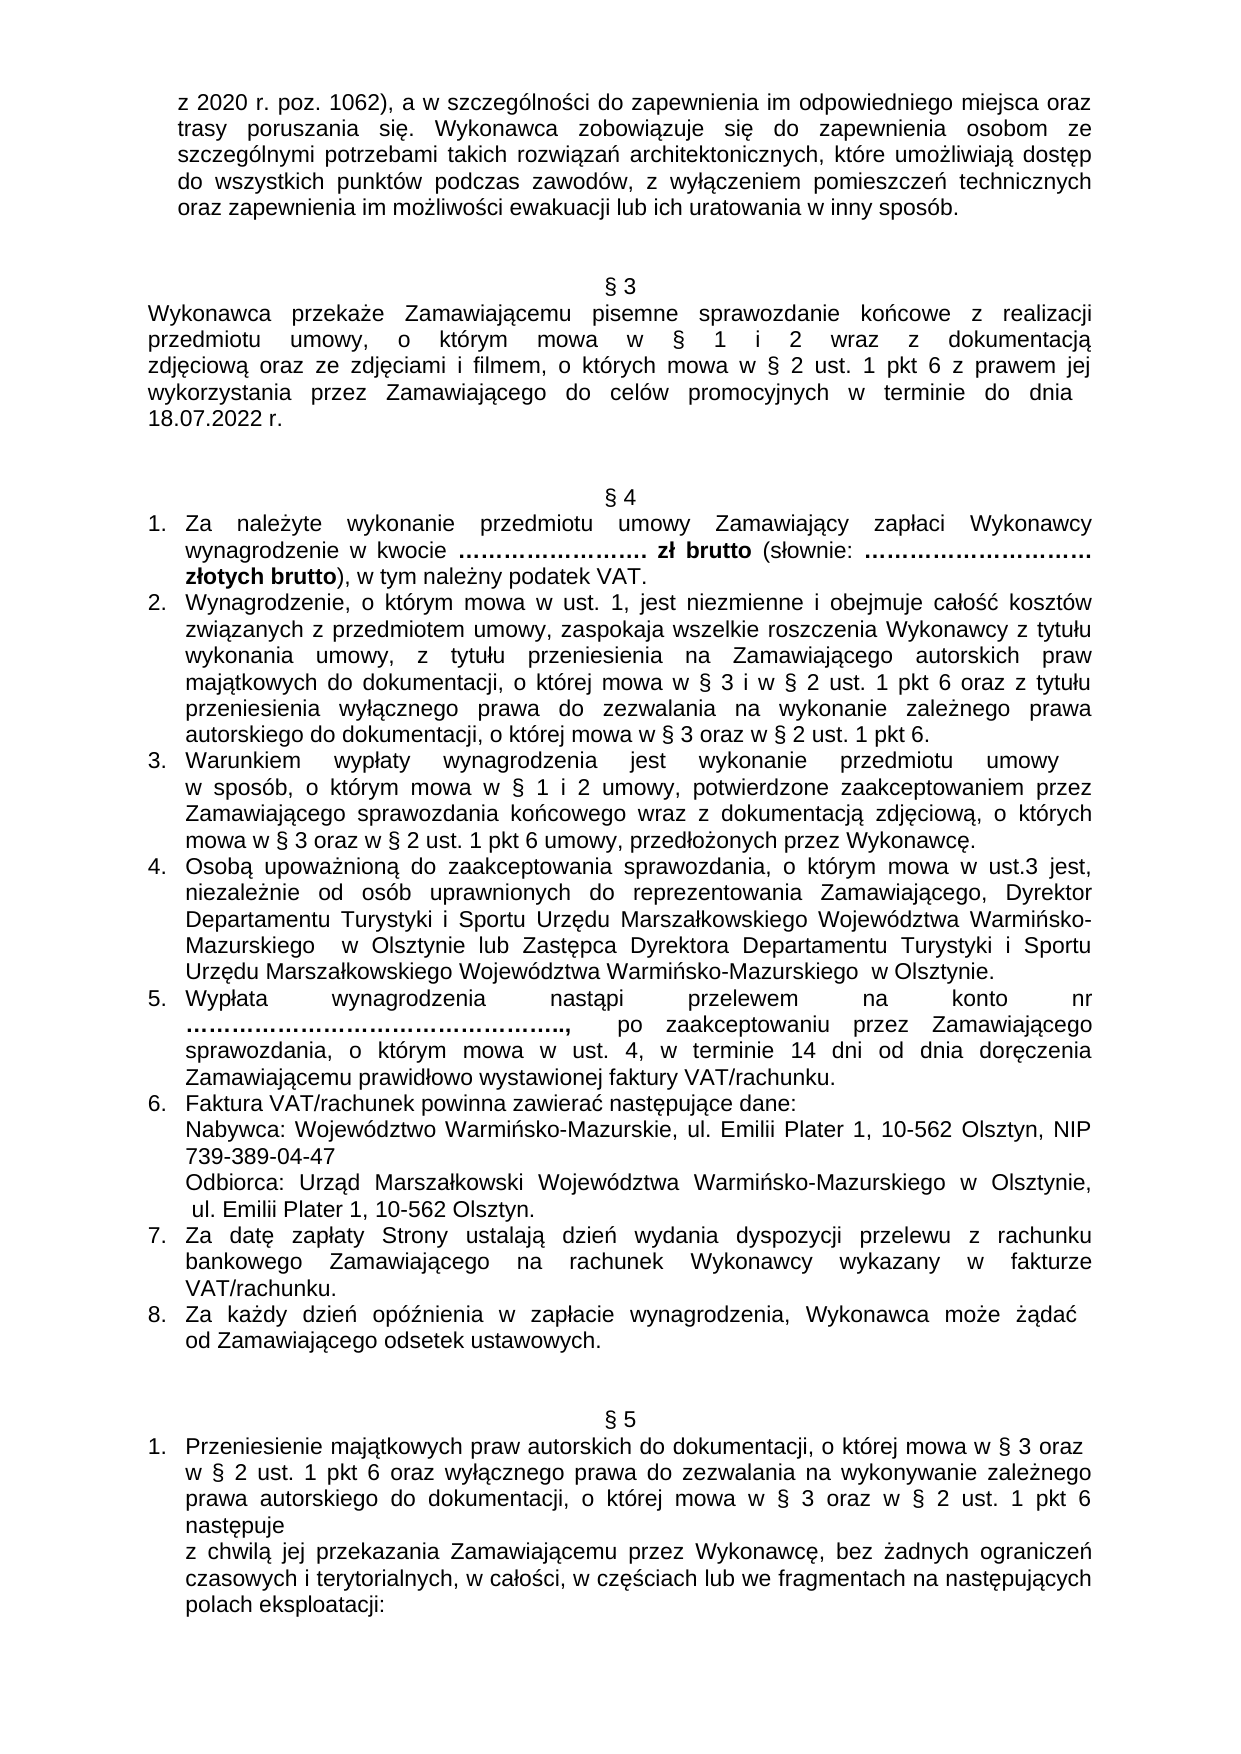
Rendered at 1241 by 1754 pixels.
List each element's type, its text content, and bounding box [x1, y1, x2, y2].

text Wykonawca przekaże Zamawiającemu pisemne sprawozdanie końcowe z realizacji przedmiotu umowy, o którym mowa w § 1 i 2 wraz z dokumentacją zdjęciową oraz ze zdjęciami i filmem, o których mowa w § 2 ust. 1 pkt 6 z prawem jej wykorzystania przez Zamawiającego do celów promocyjnych w terminie do dnia 18.07.2022 r. [148, 299, 1092, 431]
list Przeniesienie majątkowych praw autorskich do dokumentacji, o której mowa w § 3 oraz w § 2 ust. 1 pkt 6 oraz wyłącznego prawa do zezwalania na wykonywanie zależnego prawa autorskiego do dokumentacji, o której mowa w § 3 oraz w § 2 ust. 1 pkt 6 następuje z chwilą jej przekazania Zamawiającemu przez Wykonawcę, bez żadnych ograniczeń czasowych i terytorialnych, w całości, w częściach lub we fragmentach na następujących polach eksploatacji: [148, 1433, 1092, 1617]
list Warunkiem wypłaty wynagrodzenia jest wykonanie przedmiotu umowy w sposób, o którym mowa w § 1 i 2 umowy, potwierdzone zaakceptowaniem przez Zamawiającego sprawozdania końcowego wraz z dokumentacją zdjęciową, o których mowa w § 3 oraz w § 2 ust. 1 pkt 6 umowy, przedłożonych przez Wykonawcę. [148, 747, 1092, 853]
text Nabywca: Województwo Warmińsko-Mazurskie, ul. Emilii Plater 1, 10-562 Olsztyn, NIP 739-389-04-47 [185, 1116, 1092, 1169]
list Za datę zapłaty Strony ustalają dzień wydania dyspozycji przelewu z rachunku bankowego Zamawiającego na rachunek Wykonawcy wykazany w fakturze VAT/rachunku. [148, 1222, 1092, 1301]
list Wypłata wynagrodzenia nastąpi przelewem na konto nr ………………………………………….., po zaakceptowaniu przez Zamawiającego sprawozdania, o którym mowa w ust. 4, w terminie 14 dni od dnia doręczenia Zamawiającemu prawidłowo wystawionej faktury VAT/rachunku. [148, 985, 1092, 1090]
list Za należyte wykonanie przedmiotu umowy Zamawiający zapłaci Wykonawcy wynagrodzenie w kwocie ……………………. zł brutto (słownie: ………………………… złotych brutto), w tym należny podatek VAT. [148, 510, 1092, 589]
text § 5 [148, 1406, 1092, 1433]
list Osobą upoważnioną do zaakceptowania sprawozdania, o którym mowa w ust.3 jest, niezależnie od osób uprawnionych do reprezentowania Zamawiającego, Dyrektor Departamentu Turystyki i Sportu Urzędu Marszałkowskiego Województwa Warmińsko-Mazurskiego w Olsztynie lub Zastępca Dyrektora Departamentu Turystyki i Sportu Urzędu Marszałkowskiego Województwa Warmińsko-Mazurskiego w Olsztynie. [148, 853, 1092, 985]
text Odbiorca: Urząd Marszałkowski Województwa Warmińsko-Mazurskiego w Olsztynie, ul. Emilii Plater 1, 10-562 Olsztyn. [185, 1169, 1092, 1222]
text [148, 89, 1092, 220]
text § 3 [148, 273, 1092, 299]
list Za każdy dzień opóźnienia w zapłacie wynagrodzenia, Wykonawca może żądać od Zamawiającego odsetek ustawowych. [148, 1301, 1092, 1354]
list Wynagrodzenie, o którym mowa w ust. 1, jest niezmienne i obejmuje całość kosztów związanych z przedmiotem umowy, zaspokaja wszelkie roszczenia Wykonawcy z tytułu wykonania umowy, z tytułu przeniesienia na Zamawiającego autorskich praw majątkowych do dokumentacji, o której mowa w § 3 i w § 2 ust. 1 pkt 6 oraz z tytułu przeniesienia wyłącznego prawa do zezwalania na wykonanie zależnego prawa autorskiego do dokumentacji, o której mowa w § 3 oraz w § 2 ust. 1 pkt 6. [148, 589, 1092, 747]
list Faktura VAT/rachunek powinna zawierać następujące dane: [148, 1090, 1092, 1116]
text § 4 [148, 484, 1092, 510]
